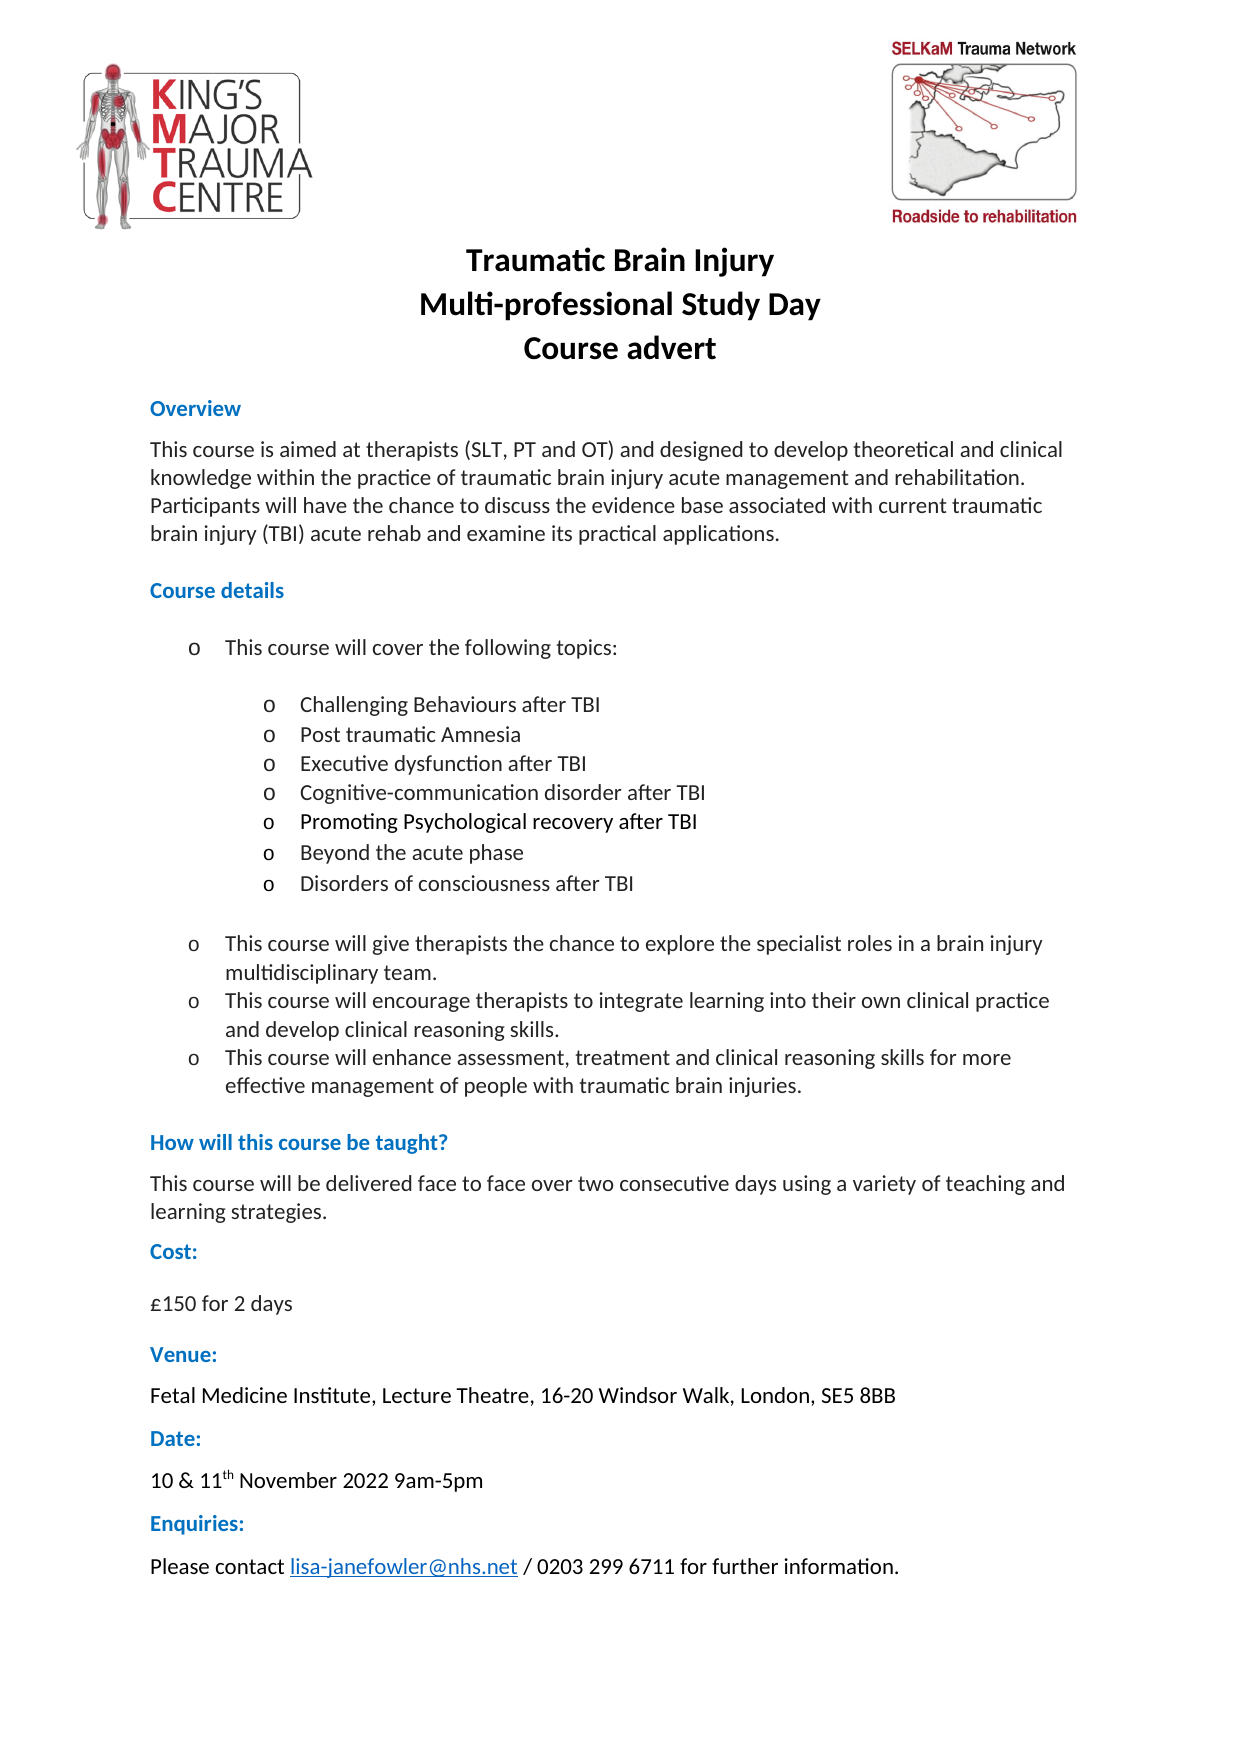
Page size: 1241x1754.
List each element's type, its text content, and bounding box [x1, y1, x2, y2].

text Venue: [150, 1340, 1090, 1368]
text How will this course be taught? [150, 1128, 1090, 1156]
list Executive dysfunction after TBI [262, 749, 1090, 778]
text 10 & 11th November 2022 9am-5pm [150, 1466, 1090, 1494]
text This course will be delivered face to face over two consecutive days using a variety of teaching and learning strategies. [150, 1169, 1090, 1225]
picture [74, 55, 316, 231]
text Cost: [150, 1237, 1090, 1266]
text Course advert [150, 327, 1090, 368]
text Course details [150, 576, 1090, 604]
list Beyond the acute phase [262, 838, 1090, 866]
list Cognitive-communication disorder after TBI [262, 778, 1090, 807]
list This course will enhance assessment, treatment and clinical reasoning skills for more effective management of people with traumatic brain injuries. [187, 1043, 1090, 1099]
text Overview [150, 394, 1090, 422]
list This course will give therapists the chance to explore the specialist roles in a brain injury multidisciplinary team. [187, 929, 1090, 986]
text Enquiries: [150, 1509, 1090, 1537]
list Post traumatic Amnesia [262, 720, 1090, 749]
text Please contact lisa-janefowler@nhs.net / 0203 299 6711 for further information. [150, 1552, 1090, 1580]
text Date: [150, 1424, 1090, 1452]
list This course will encourage therapists to integrate learning into their own clinical practice and develop clinical reasoning skills. [187, 986, 1090, 1043]
text This course is aimed at therapists (SLT, PT and OT) and designed to develop theoretical and clinical knowledge within the practice of traumatic brain injury acute management and rehabilitation. Participants will have the chance to discuss the evidence base associated with current traumatic brain injury (TBI) acute rehab and examine its practical applications. [150, 435, 1090, 547]
list Disorders of consciousness after TBI [262, 869, 1090, 897]
list Promoting Psychological recovery after TBI [262, 807, 1090, 836]
list Challenging Behaviours after TBI [262, 691, 1090, 720]
text Traumatic Brain Injury [150, 239, 1090, 280]
list This course will cover the following topics: [187, 633, 1090, 662]
text £150 for 2 days [150, 1289, 1090, 1317]
text Fetal Medicine Institute, Lecture Theatre, 16-20 Windsor Walk, London, SE5 8BB [150, 1381, 1090, 1409]
picture [880, 29, 1091, 239]
text Multi-professional Study Day [150, 283, 1090, 324]
